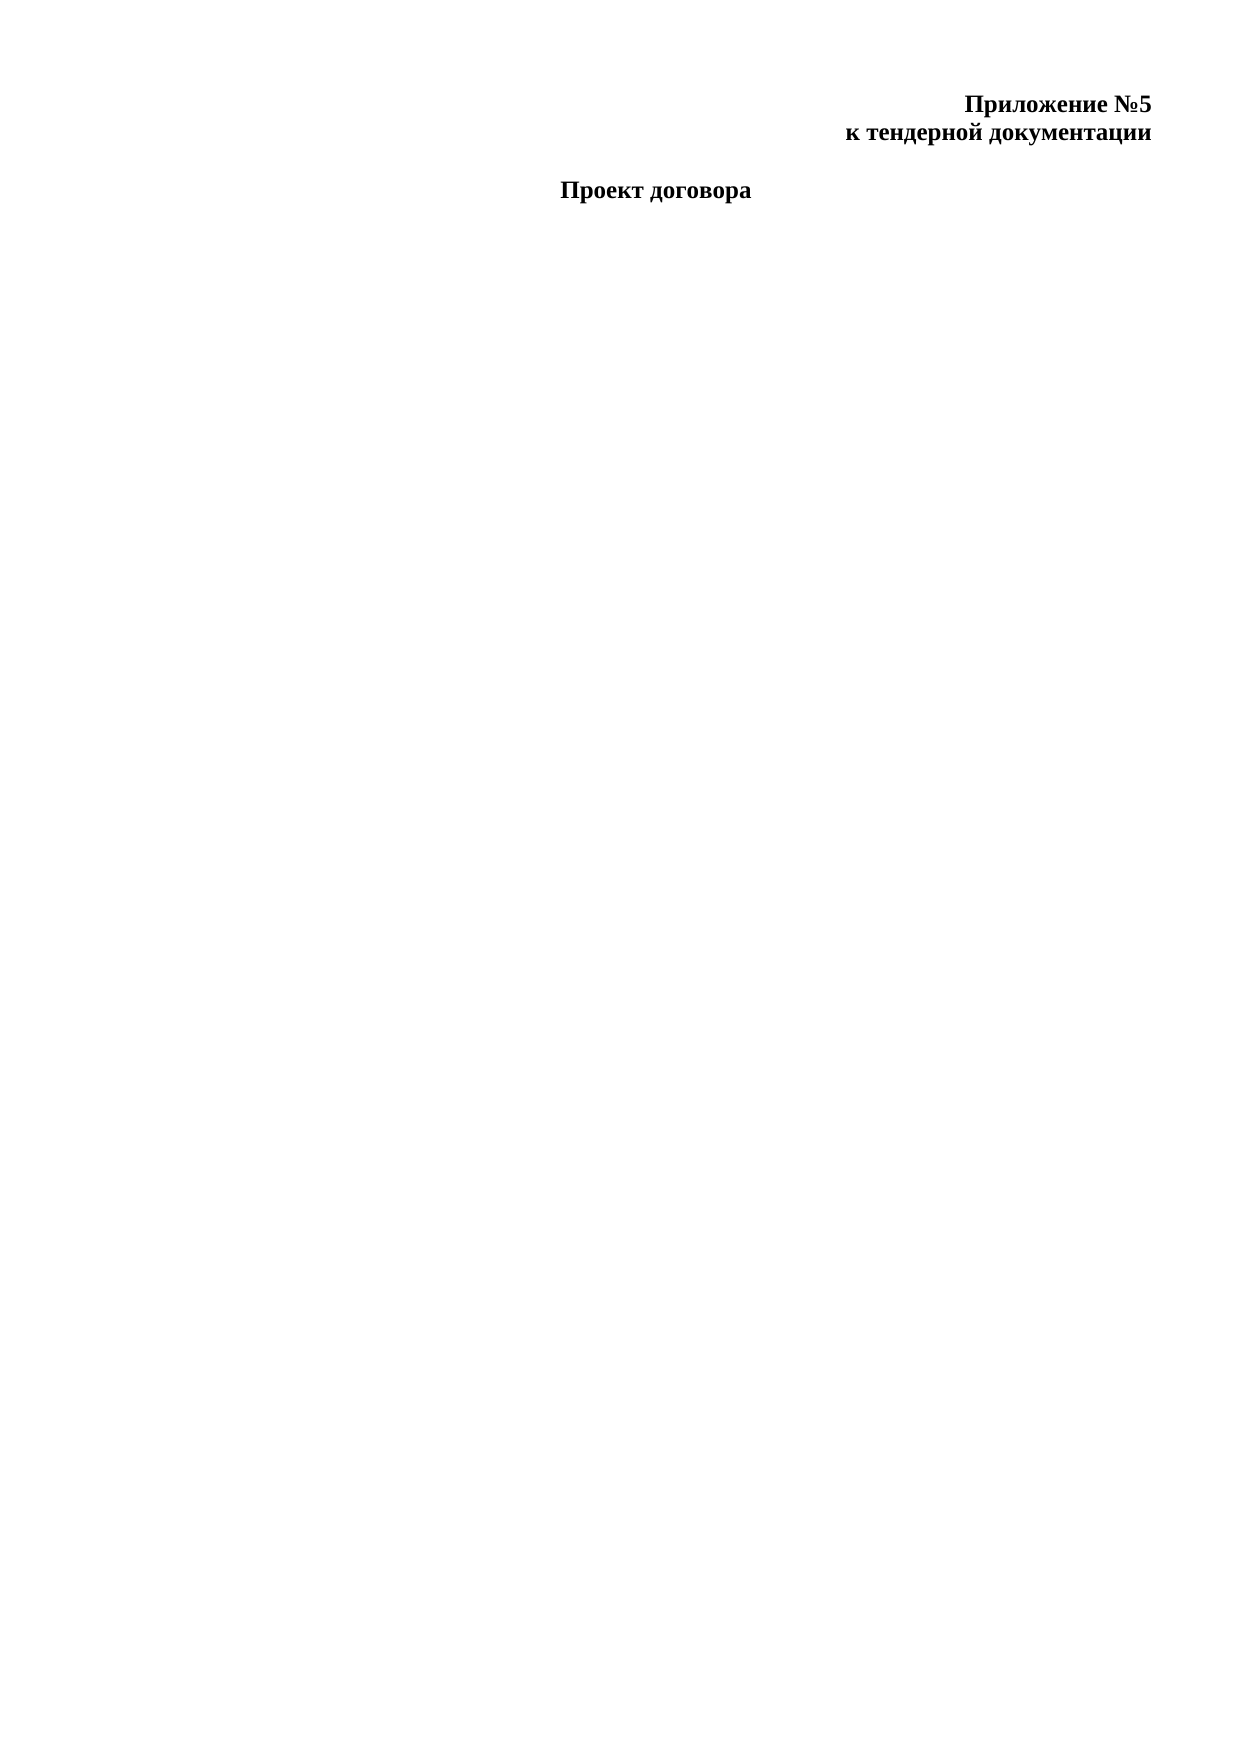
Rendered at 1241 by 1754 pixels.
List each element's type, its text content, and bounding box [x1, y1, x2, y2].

text Проект договора [118, 175, 1152, 204]
text Приложение №5 [118, 89, 1152, 117]
text к тендерной документации [118, 117, 1152, 146]
